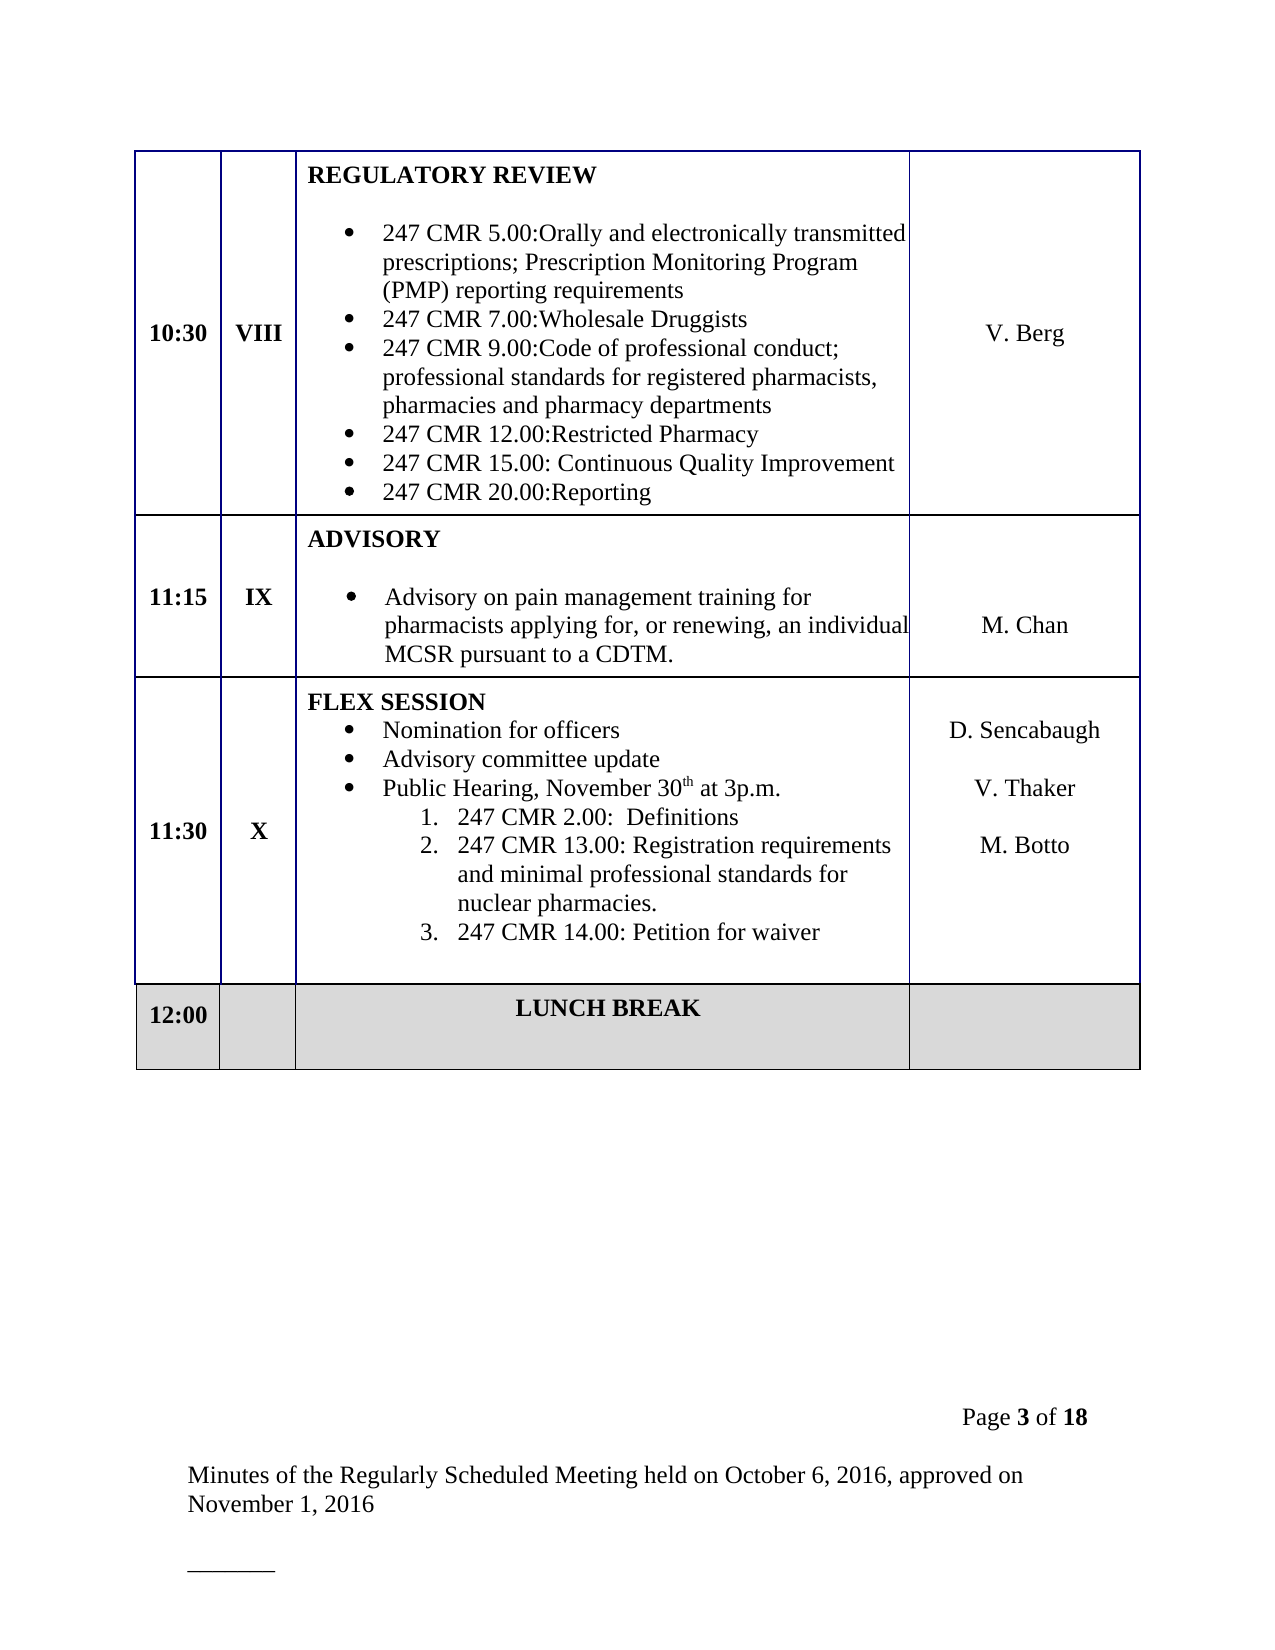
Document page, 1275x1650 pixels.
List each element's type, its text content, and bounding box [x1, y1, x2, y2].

table_cell 10:30 [136, 152, 220, 514]
table_cell [910, 985, 1139, 1069]
table_cell ADVISORY Advisory on pain management training for pharmacists applying for, or renewing, an individual MCSR pursuant to a CDTM. [297, 516, 909, 676]
table_cell IX [222, 516, 295, 676]
table_cell 11:15 [136, 516, 220, 676]
table_cell [220, 985, 295, 1069]
table_cell D. Sencabaugh V. Thaker M. Botto [910, 678, 1139, 982]
table_cell 12:00 [137, 985, 219, 1069]
table_cell LUNCH BREAK [296, 985, 909, 1069]
table_cell M. Chan [910, 516, 1139, 676]
table_cell X [222, 678, 295, 982]
table_cell FLEX SESSION Nomination for officers Advisory committee update Public Hearing, November 30th at 3p.m. 247 CMR 2.00: Definitions 247 CMR 13.00: Registration requirements and minimal professional standards for nuclear pharmacies. 247 CMR 14.00: Petition for waiver [297, 678, 909, 982]
table_cell V. Berg [910, 152, 1139, 514]
table_cell REGULATORY REVIEW 247 CMR 5.00:Orally and electronically transmitted prescriptions; Prescription Monitoring Program (PMP) reporting requirements 247 CMR 7.00:Wholesale Druggists 247 CMR 9.00:Code of professional conduct; professional standards for registered pharmacists, pharmacies and pharmacy departments 247 CMR 12.00:Restricted Pharmacy 247 CMR 15.00: Continuous Quality Improvement 247 CMR 20.00:Reporting [297, 152, 909, 514]
table_cell 11:30 [136, 678, 220, 982]
table_cell VIII [222, 152, 295, 514]
